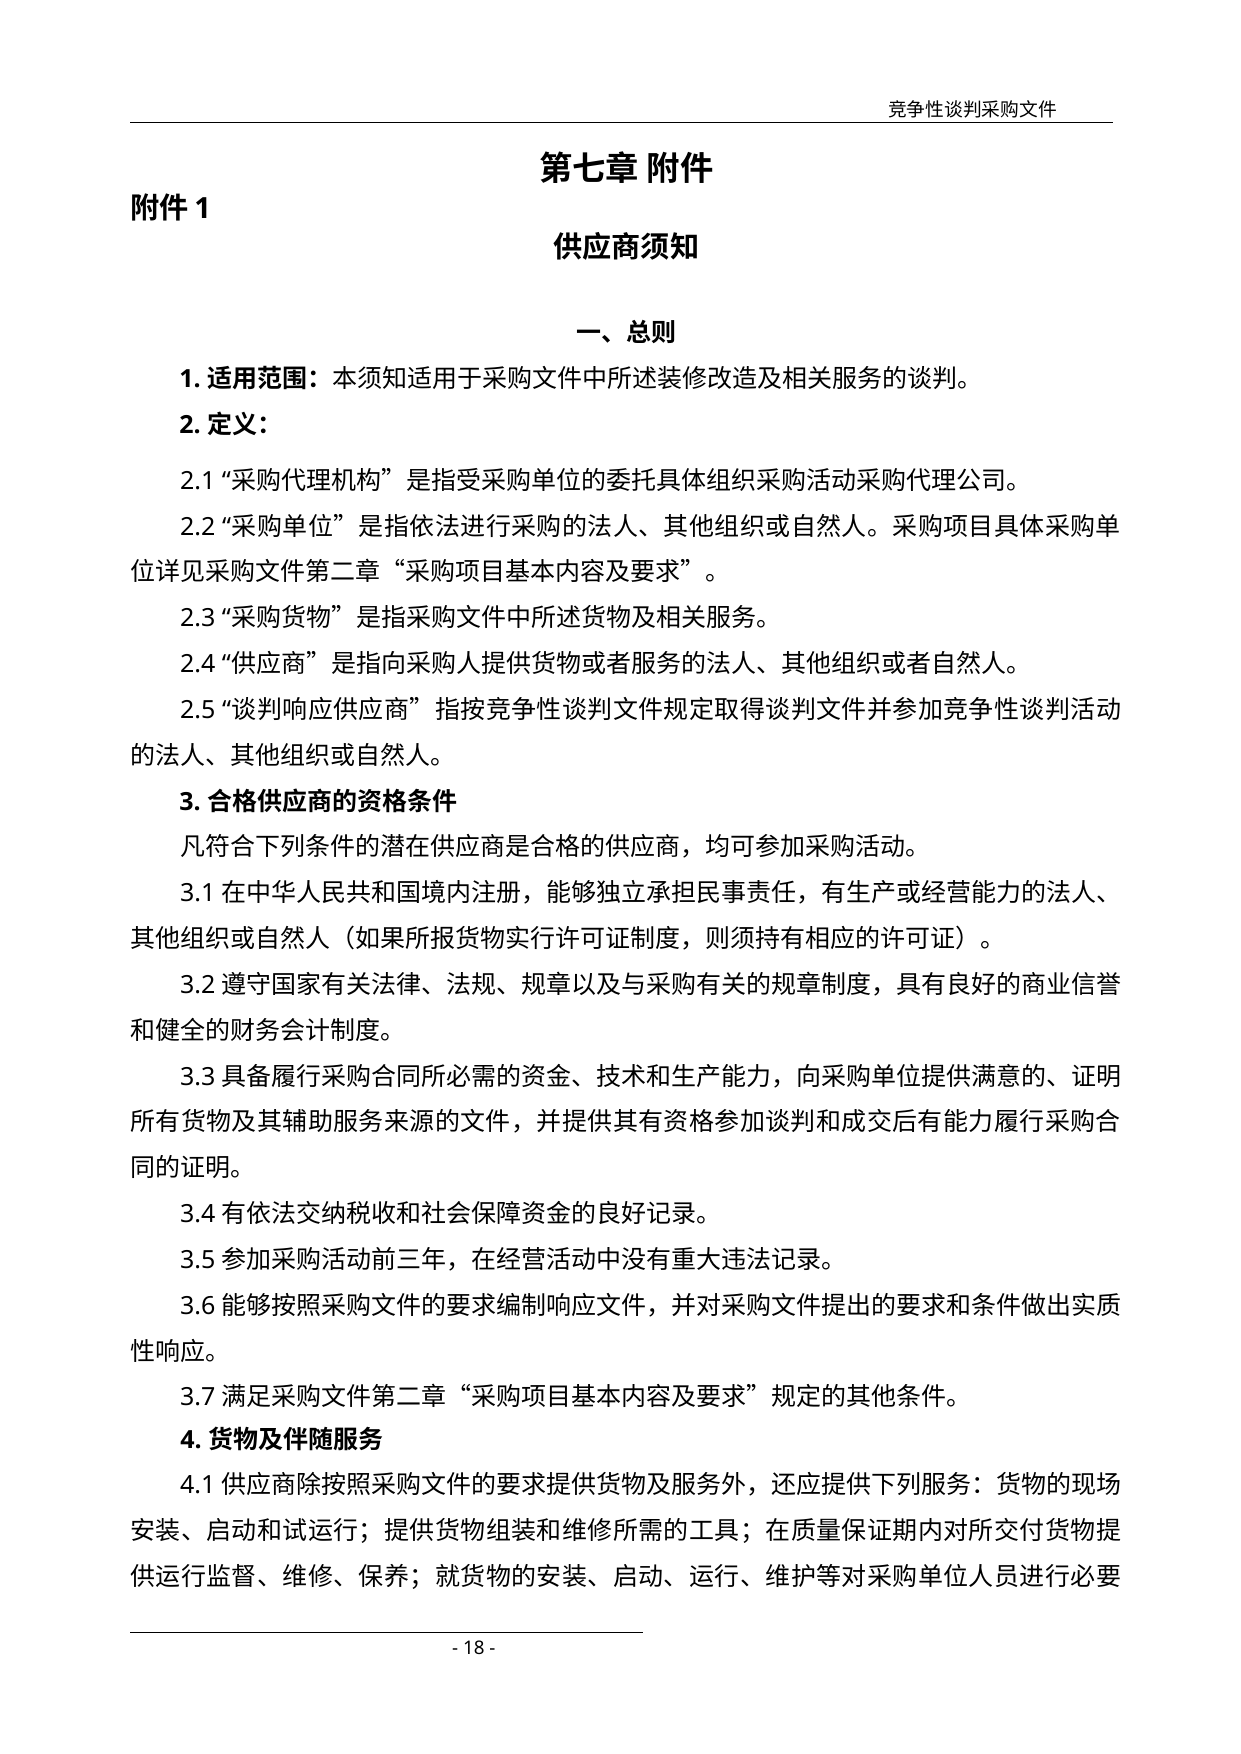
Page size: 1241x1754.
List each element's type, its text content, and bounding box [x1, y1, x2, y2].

text 3.7 满足采购文件第二章“采购项目基本内容及要求”规定的其他条件。 [130, 1369, 1122, 1415]
text 1. 适用范围：本须知适用于采购文件中所述装修改造及相关服务的谈判。 [130, 361, 1122, 394]
text 3.4 有依法交纳税收和社会保障资金的良好记录。 [130, 1186, 1122, 1232]
text 2. 定义： [130, 407, 1122, 440]
text 4. 货物及伴随服务 [130, 1415, 1122, 1457]
text 3.5 参加采购活动前三年，在经营活动中没有重大违法记录。 [130, 1232, 1122, 1277]
text 3.3 具备履行采购合同所必需的资金、技术和生产能力，向采购单位提供满意的、证明所有货物及其辅助服务来源的文件，并提供其有资格参加谈判和成交后有能力履行采购合同的证明。 [130, 1048, 1122, 1186]
text 3.1 在中华人民共和国境内注册，能够独立承担民事责任，有生产或经营能力的法人、其他组织或自然人（如果所报货物实行许可证制度，则须持有相应的许可证）。 [130, 865, 1122, 957]
text 3.2 遵守国家有关法律、法规、规章以及与采购有关的规章制度，具有良好的商业信誉和健全的财务会计制度。 [130, 957, 1122, 1048]
text 供应商须知 [130, 231, 1122, 264]
text 2.5 “谈判响应供应商”指按竞争性谈判文件规定取得谈判文件并参加竞争性谈判活动的法人、其他组织或自然人。 [130, 682, 1122, 773]
text 2.4 “供应商”是指向采购人提供货物或者服务的法人、其他组织或者自然人。 [130, 636, 1122, 682]
text 2.3 “采购货物”是指采购文件中所述货物及相关服务。 [130, 590, 1122, 636]
text 第七章 附件 [130, 153, 1122, 187]
text 3.6 能够按照采购文件的要求编制响应文件，并对采购文件提出的要求和条件做出实质性响应。 [130, 1277, 1122, 1369]
text 3. 合格供应商的资格条件 [130, 773, 1122, 819]
text 一、总则 [130, 315, 1122, 348]
text 附件1 [130, 192, 1122, 225]
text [130, 1457, 1122, 1594]
text 2.1 “采购代理机构”是指受采购单位的委托具体组织采购活动采购代理公司。 [130, 452, 1122, 498]
text 凡符合下列条件的潜在供应商是合格的供应商，均可参加采购活动。 [130, 819, 1122, 865]
text 2.2 “采购单位”是指依法进行采购的法人、其他组织或自然人。采购项目具体采购单位详见采购文件第二章“采购项目基本内容及要求”。 [130, 498, 1122, 590]
